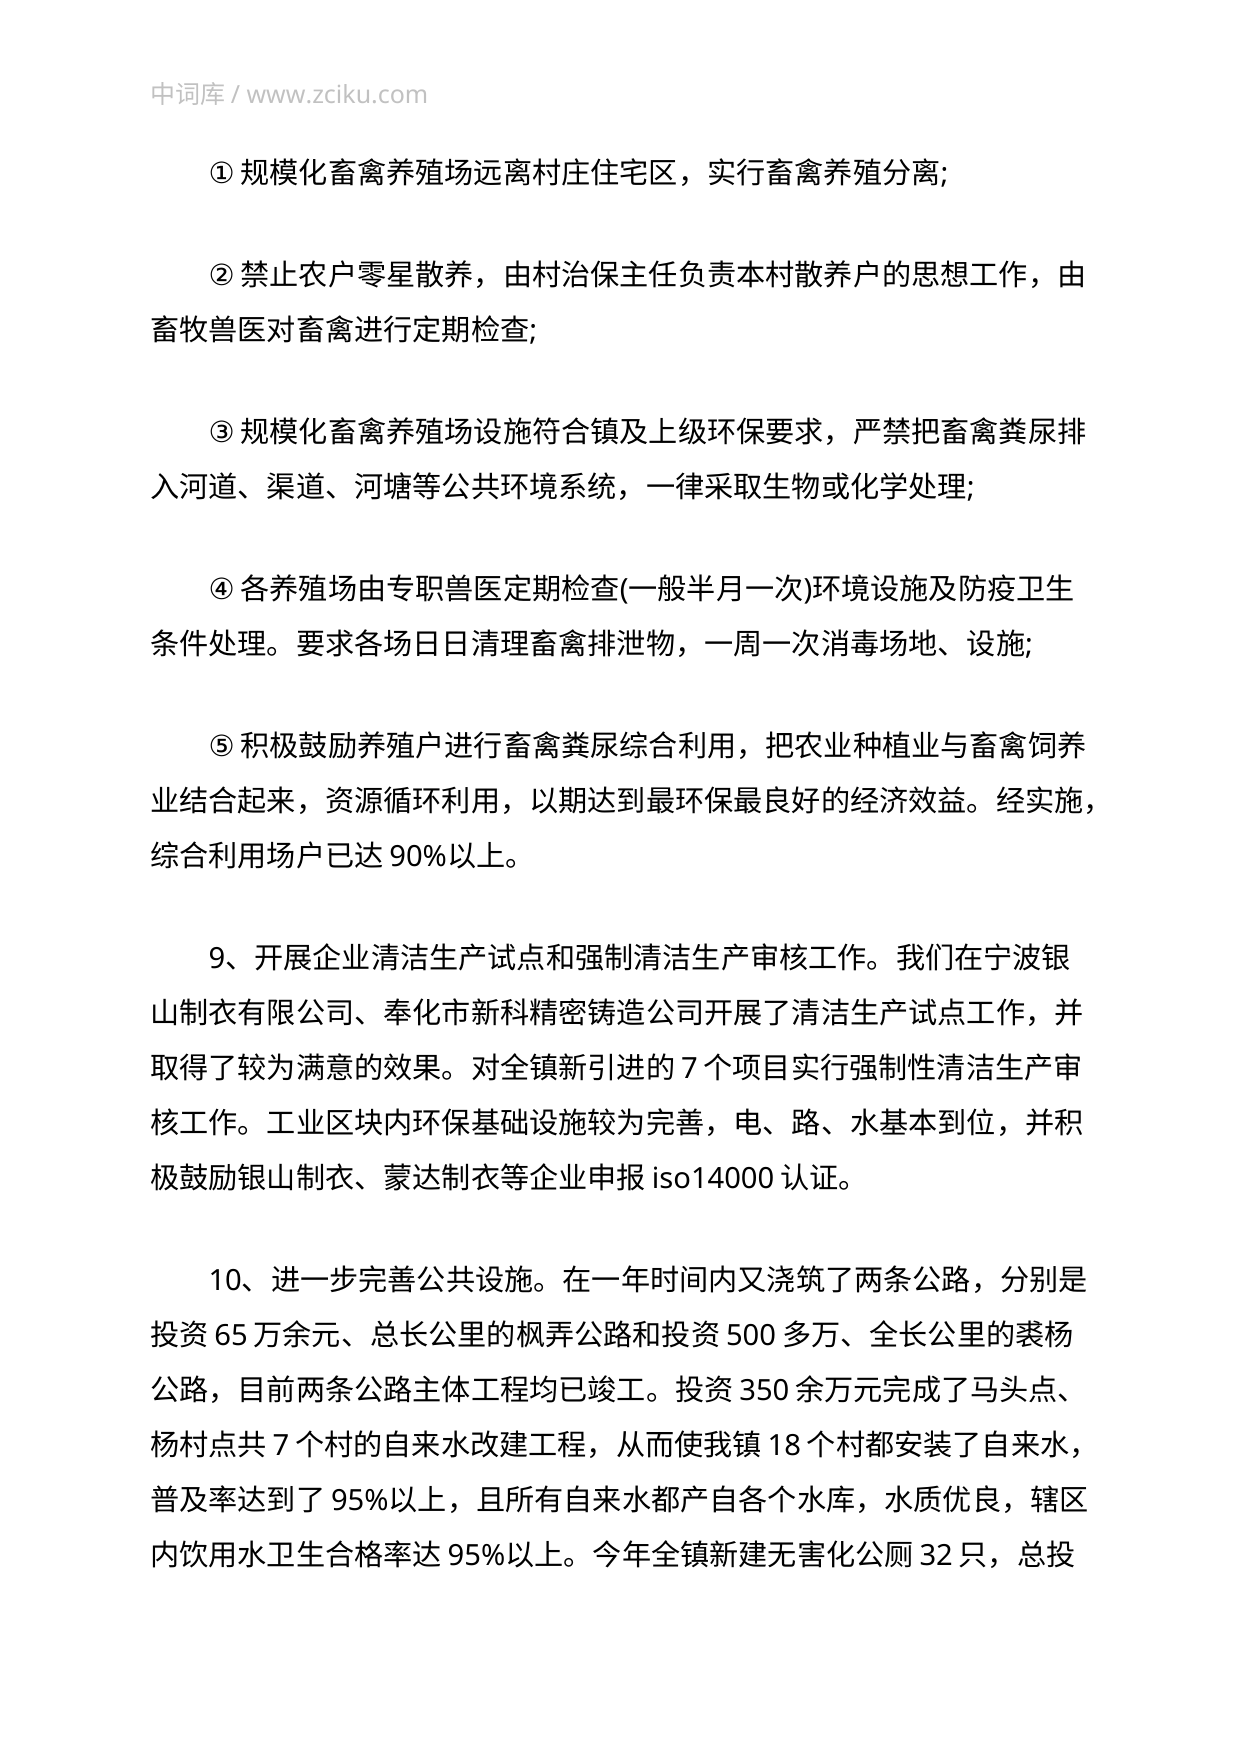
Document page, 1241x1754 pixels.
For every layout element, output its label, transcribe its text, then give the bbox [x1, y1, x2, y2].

text 9、开展企业清洁生产试点和强制清洁生产审核工作。我们在宁波银山制衣有限公司、奉化市新科精密铸造公司开展了清洁生产试点工作，并取得了较为满意的效果。对全镇新引进的7个项目实行强制性清洁生产审核工作。工业区块内环保基础设施较为完善，电、路、水基本到位，并积极鼓励银山制衣、蒙达制衣等企业申报iso14000认证。 [150, 935, 1090, 1197]
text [150, 1257, 1090, 1574]
text ①规模化畜禽养殖场远离村庄住宅区，实行畜禽养殖分离; [150, 150, 1090, 192]
text ②禁止农户零星散养，由村治保主任负责本村散养户的思想工作，由畜牧兽医对畜禽进行定期检查; [150, 252, 1090, 349]
text ⑤积极鼓励养殖户进行畜禽粪尿综合利用，把农业种植业与畜禽饲养业结合起来，资源循环利用，以期达到最环保最良好的经济效益。经实施，综合利用场户已达90%以上。 [150, 723, 1090, 875]
text ③规模化畜禽养殖场设施符合镇及上级环保要求，严禁把畜禽粪尿排入河道、渠道、河塘等公共环境系统，一律采取生物或化学处理; [150, 409, 1090, 506]
text ④各养殖场由专职兽医定期检查(一般半月一次)环境设施及防疫卫生条件处理。要求各场日日清理畜禽排泄物，一周一次消毒场地、设施; [150, 566, 1090, 663]
